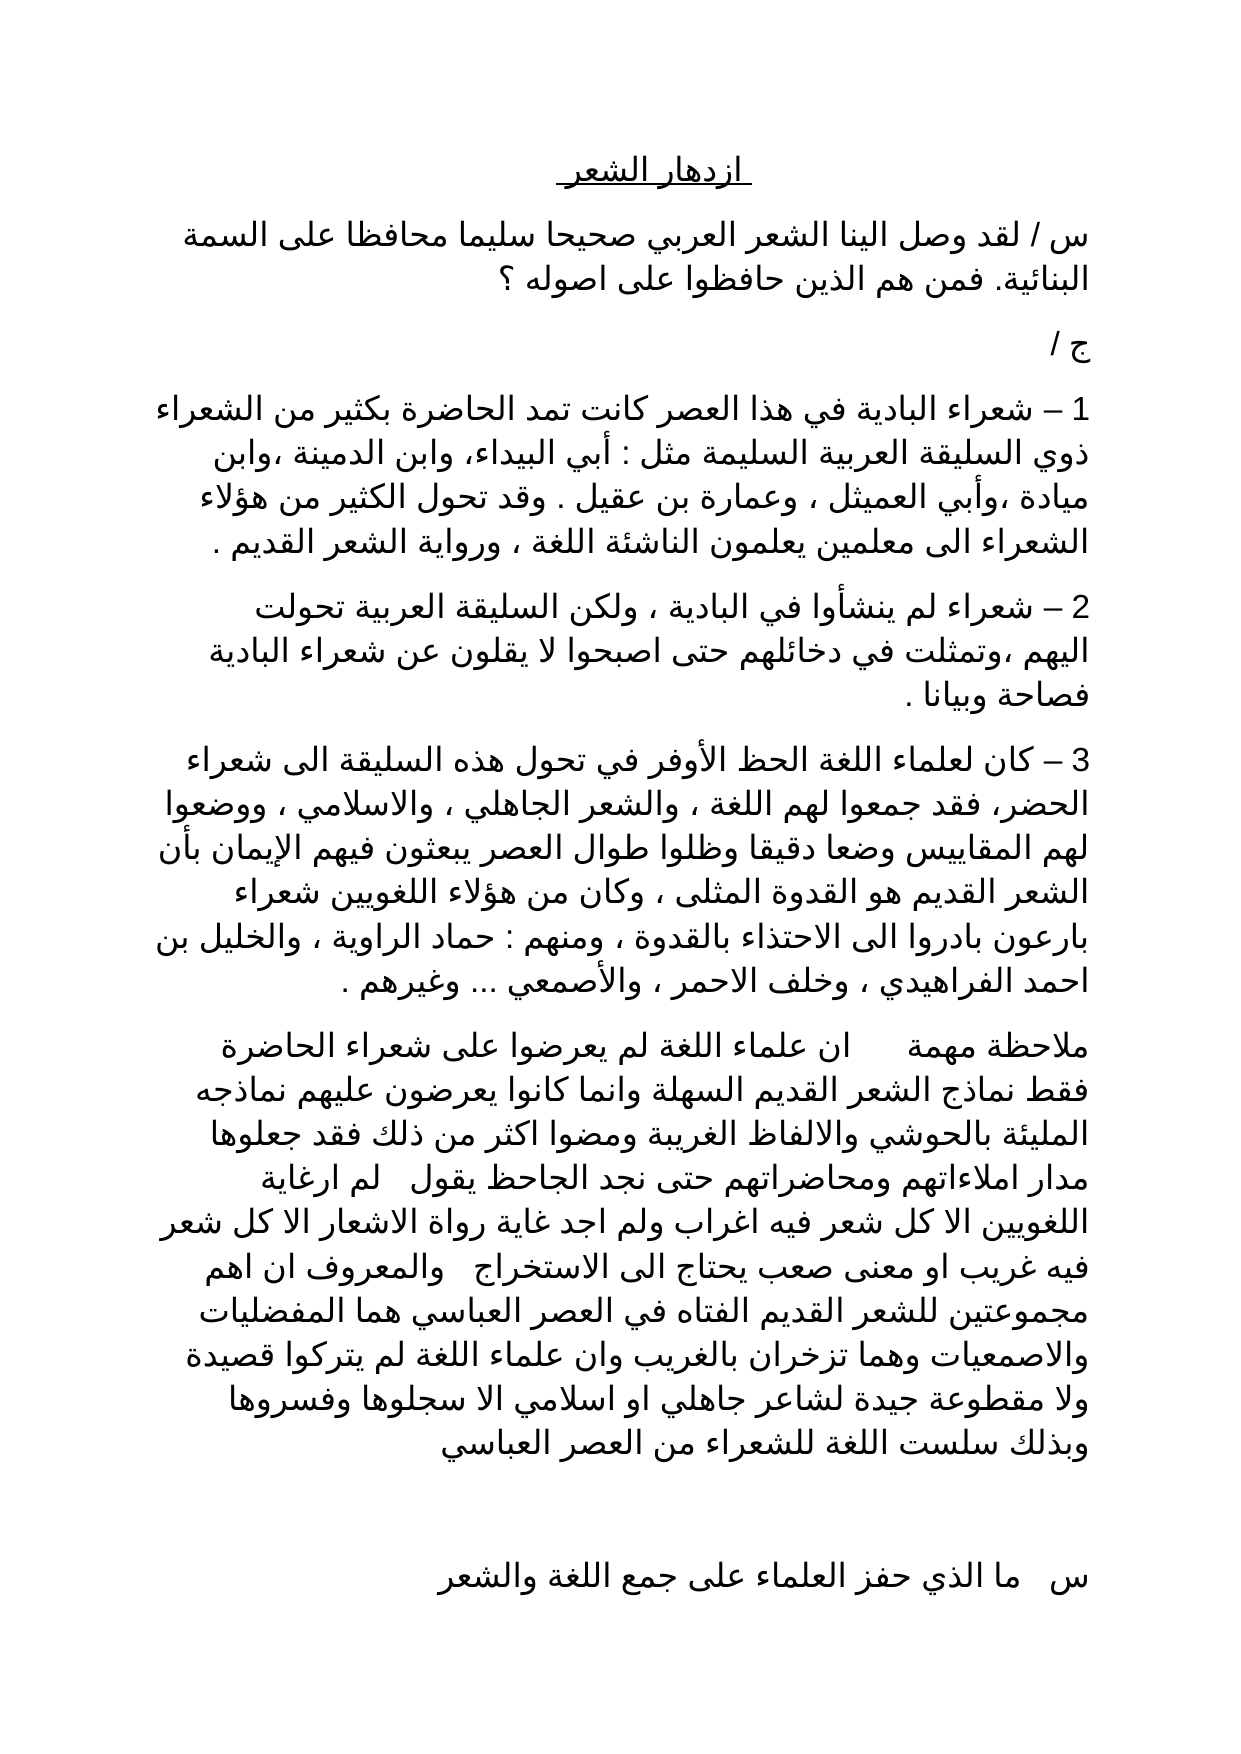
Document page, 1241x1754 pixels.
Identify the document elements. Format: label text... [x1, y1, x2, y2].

text 1 – شعراء البادية في هذا العصر كانت تمد الحاضرة بكثير من الشعراء ذوي السليقة العربية السليمة مثل : أبي البيداء، وابن الدمينة ،وابن ميادة ،وأبي العميثل ، وعمارة بن عقيل . وقد تحول الكثير من هؤلاء الشعراء الى معلمين يعلمون الناشئة اللغة ، ورواية الشعر القديم . [150, 389, 1090, 560]
text س / لقد وصل الينا الشعر العربي صحيحا سليما محافظا على السمة البنائية. فمن هم الذين حافظوا على اصوله ؟ [150, 215, 1090, 298]
text س ما الذي حفز العلماء على جمع اللغة والشعر [150, 1556, 1090, 1594]
text 3 – كان لعلماء اللغة الحظ الأوفر في تحول هذه السليقة الى شعراء الحضر، فقد جمعوا لهم اللغة ، والشعر الجاهلي ، والاسلامي ، ووضعوا لهم المقاييس وضعا دقيقا وظلوا طوال العصر يبعثون فيهم الإيمان بأن الشعر القديم هو القدوة المثلى ، وكان من هؤلاء اللغويين شعراء بارعون بادروا الى الاحتذاء بالقدوة ، ومنهم : حماد الراوية ، والخليل بن احمد الفراهيدي ، وخلف الاحمر ، والأصمعي ... وغيرهم . [150, 740, 1090, 999]
text 2 – شعراء لم ينشأوا في البادية ، ولكن السليقة العربية تحولت اليهم ،وتمثلت في دخائلهم حتى اصبحوا لا يقلون عن شعراء البادية فصاحة وبيانا . [150, 587, 1090, 713]
text ج / [150, 324, 1090, 363]
text ملاحظة مهمة ان علماء اللغة لم يعرضوا على شعراء الحاضرة فقط نماذج الشعر القديم السهلة وانما كانوا يعرضون عليهم نماذجه المليئة بالحوشي والالفاظ الغريبة ومضوا اكثر من ذلك فقد جعلوها مدار املاءاتهم ومحاضراتهم حتى نجد الجاحظ يقول لم ارغاية اللغويين الا كل شعر فيه اغراب ولم اجد غاية رواة الاشعار الا كل شعر فيه غريب او معنى صعب يحتاج الى الاستخراج والمعروف ان اهم مجموعتين للشعر القديم الفتاه في العصر العباسي هما المفضليات والاصمعيات وهما تزخران بالغريب وان علماء اللغة لم يتركوا قصيدة ولا مقطوعة جيدة لشاعر جاهلي او اسلامي الا سجلوها وفسروها وبذلك سلست اللغة للشعراء من العصر العباسي [150, 1026, 1090, 1462]
text ازدهار الشعر [150, 150, 1090, 188]
